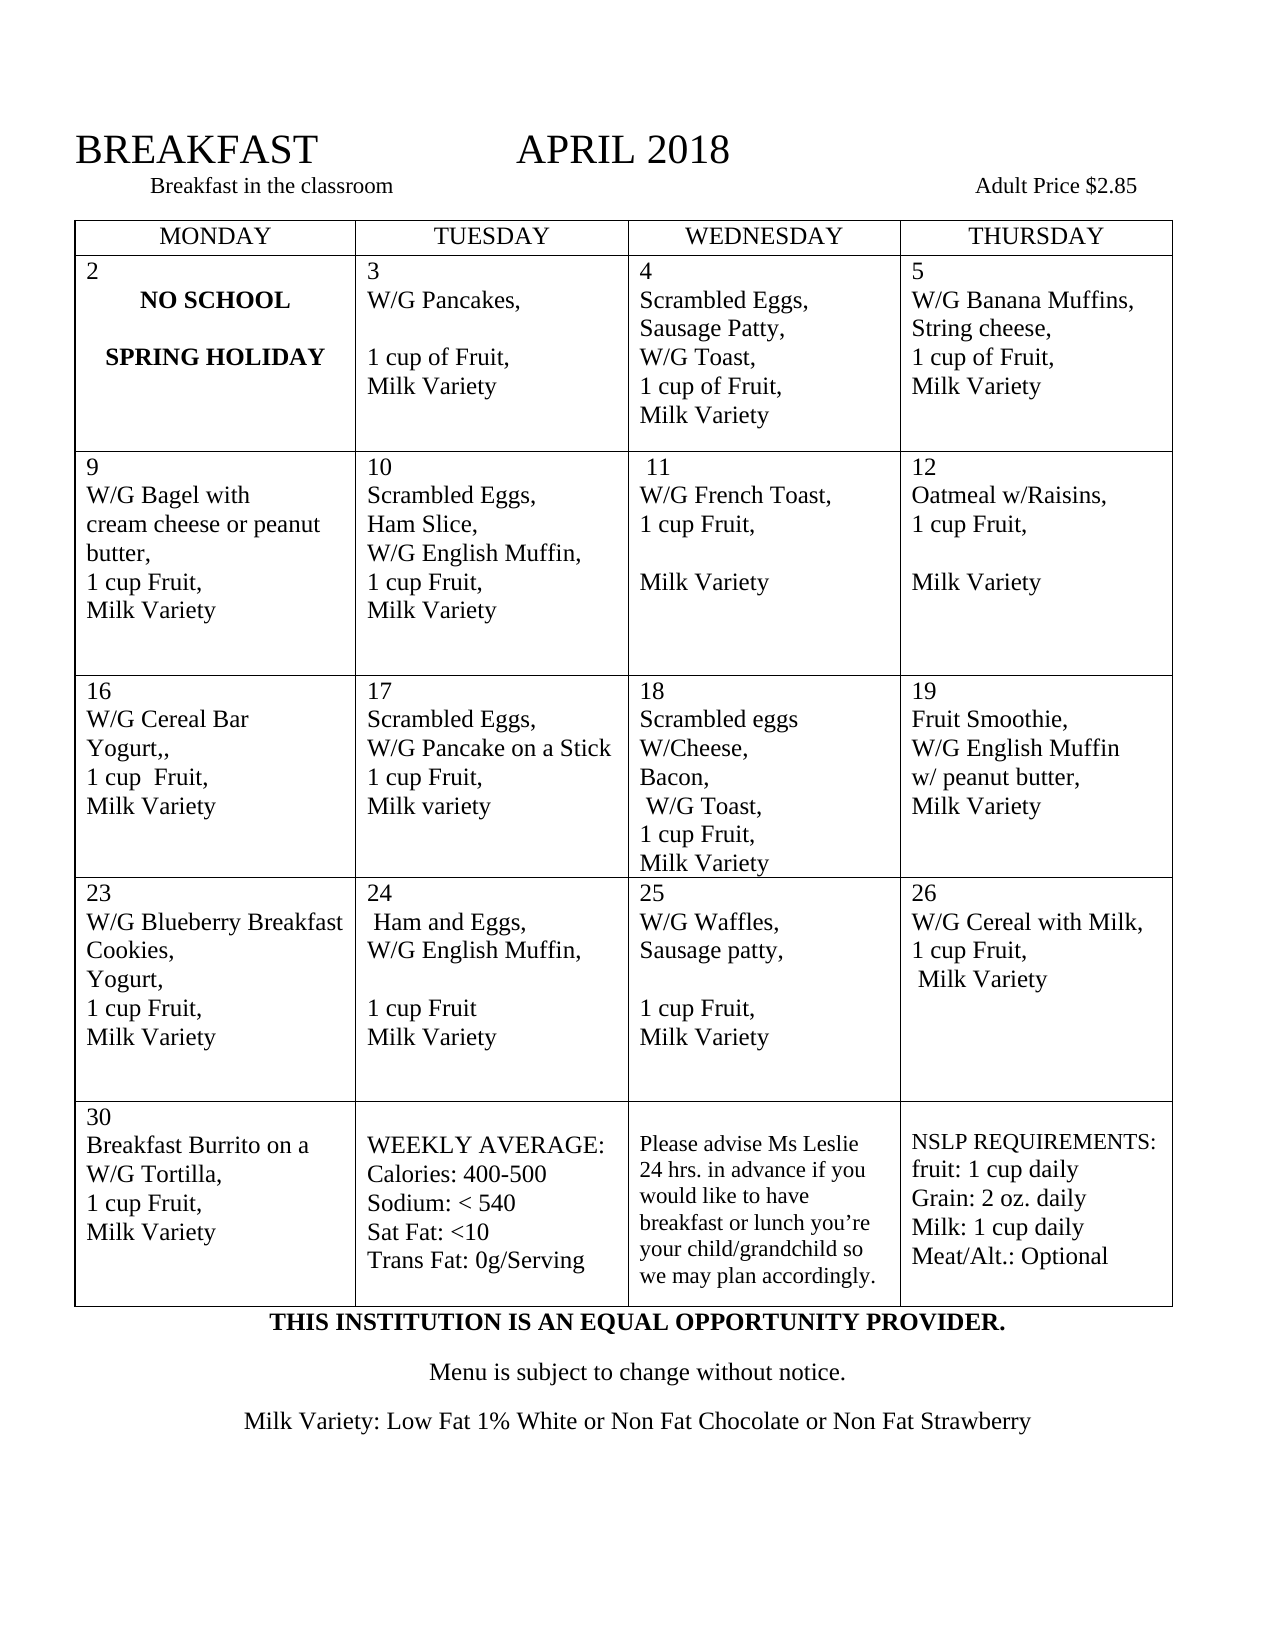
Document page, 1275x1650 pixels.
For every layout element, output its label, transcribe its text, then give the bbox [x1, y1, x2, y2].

table_cell 18 Scrambled eggs W/Cheese, Bacon, W/G Toast, 1 cup Fruit, Milk Variety [629, 676, 900, 877]
table_cell 12 Oatmeal w/Raisins, 1 cup Fruit, Milk Variety [901, 452, 1172, 675]
table_cell Please advise Ms Leslie 24 hrs. in advance if you would like to have breakfast or lunch you’re your child/grandchild so we may plan accordingly. [629, 1102, 900, 1306]
text Milk Variety: Low Fat 1% White or Non Fat Chocolate or Non Fat Strawberry [75, 1406, 1200, 1435]
table_cell 11 W/G French Toast, 1 cup Fruit, Milk Variety [629, 452, 900, 675]
table_cell 30 Breakfast Burrito on a W/G Tortilla, 1 cup Fruit, Milk Variety [76, 1102, 355, 1306]
table_cell 16 W/G Cereal Bar Yogurt,, 1 cup Fruit, Milk Variety [76, 676, 355, 877]
table_cell 19 Fruit Smoothie, W/G English Muffin w/ peanut butter, Milk Variety [901, 676, 1172, 877]
text Menu is subject to change without notice. [75, 1357, 1200, 1385]
table_cell 25 W/G Waffles, Sausage patty, 1 cup Fruit, Milk Variety [629, 878, 900, 1101]
table_cell WEEKLY AVERAGE: Calories: 400-500 Sodium: < 540 Sat Fat: <10 Trans Fat: 0g/Serving [356, 1102, 628, 1306]
table_header THURSDAY [901, 221, 1172, 255]
table_cell 23 W/G Blueberry Breakfast Cookies, Yogurt, 1 cup Fruit, Milk Variety [76, 878, 355, 1101]
table_cell 5 W/G Banana Muffins, String cheese, 1 cup of Fruit, Milk Variety [901, 256, 1172, 451]
table_header TUESDAY [356, 221, 628, 255]
text BREAKFAST APRIL 2018 Breakfast in the classroom Adult Price $2.85 [75, 124, 1200, 199]
table_cell NSLP REQUIREMENTS: fruit: 1 cup daily Grain: 2 oz. daily Milk: 1 cup daily Meat/Alt.: Optional [901, 1102, 1172, 1306]
table_cell 2 NO SCHOOL SPRING HOLIDAY [76, 256, 355, 451]
table_cell 9 W/G Bagel with cream cheese or peanut butter, 1 cup Fruit, Milk Variety [76, 452, 355, 675]
table_cell 10 Scrambled Eggs, Ham Slice, W/G English Muffin, 1 cup Fruit, Milk Variety [356, 452, 628, 675]
table_header MONDAY [76, 221, 355, 255]
table_header WEDNESDAY [629, 221, 900, 255]
text THIS INSTITUTION IS AN EQUAL OPPORTUNITY PROVIDER. [75, 1307, 1200, 1336]
table_cell 3 W/G Pancakes, 1 cup of Fruit, Milk Variety [356, 256, 628, 451]
table_cell 26 W/G Cereal with Milk, 1 cup Fruit, Milk Variety [901, 878, 1172, 1101]
table_cell 17 Scrambled Eggs, W/G Pancake on a Stick 1 cup Fruit, Milk variety [356, 676, 628, 877]
table_cell 4 Scrambled Eggs, Sausage Patty, W/G Toast, 1 cup of Fruit, Milk Variety [629, 256, 900, 451]
table_cell 24 Ham and Eggs, W/G English Muffin, 1 cup Fruit Milk Variety [356, 878, 628, 1101]
